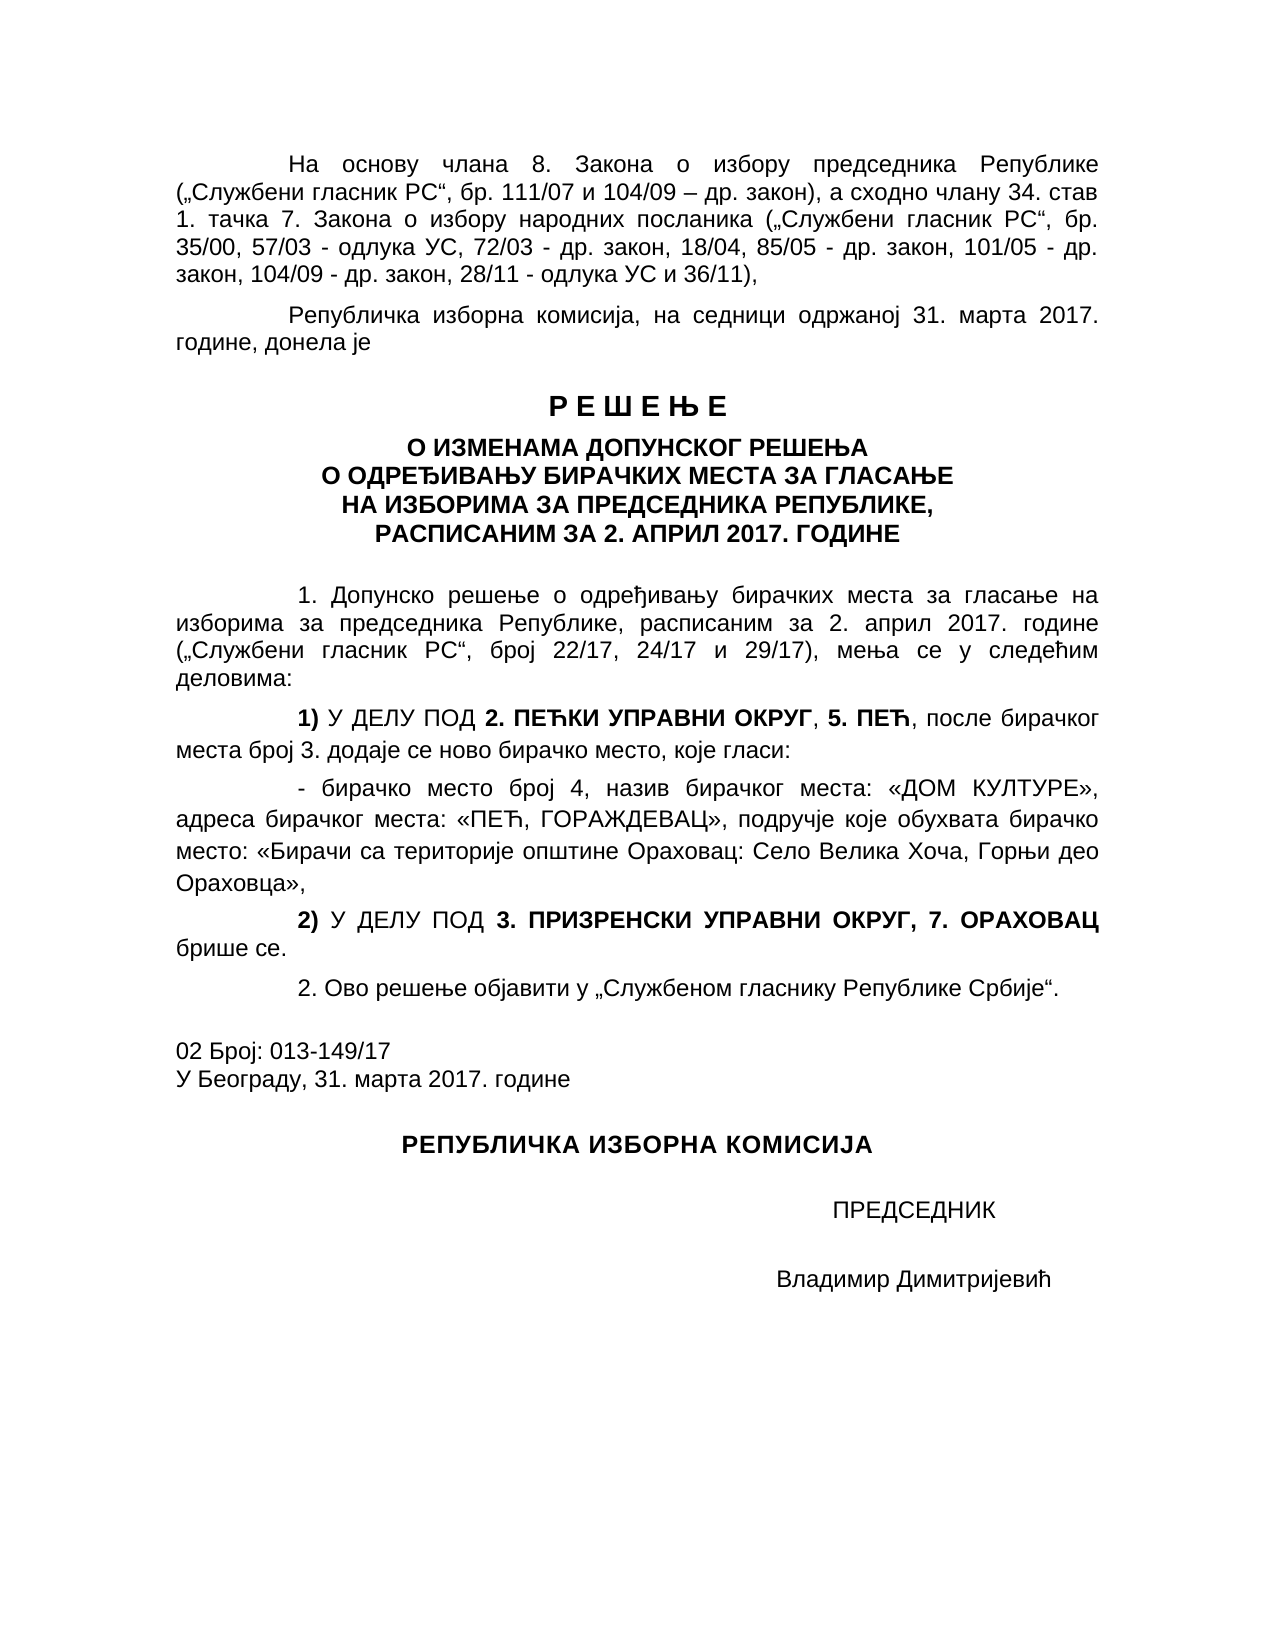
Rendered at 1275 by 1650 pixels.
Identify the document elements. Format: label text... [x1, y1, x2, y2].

text НА ИЗБОРИМА ЗА ПРЕДСЕДНИКА РЕПУБЛИКЕ, [176, 490, 1099, 519]
text О ИЗМЕНАМА ДОПУНСКОГ РЕШЕЊА [176, 433, 1099, 461]
text - бирачко место број 4, назив бирачког места: «ДОМ КУЛТУРЕ», адреса бирачког места: «ПЕЋ, ГОРАЖДЕВАЦ», подручје које обухвата бирачко место: «Бирачи са територије општине Ораховац: Село Велика Хоча, Горњи део Ораховца», [176, 773, 1099, 896]
text Владимир Димитријевић [176, 1265, 1099, 1293]
text ПРЕДСЕДНИК [176, 1196, 1099, 1223]
text РЕПУБЛИЧКА ИЗБОРНА КОМИСИЈА [176, 1130, 1099, 1158]
text РАСПИСАНИМ ЗА 2. АПРИЛ 2017. ГОДИНЕ [146, 519, 1129, 548]
text На основу члана 8. Закона о избору председника Републике („Службени гласник РС“, бр. 111/07 и 104/09 – др. закон), а сходно члану 34. став 1. тачка 7. Закона о избору народних посланика („Службени гласник РС“, бр. 35/00, 57/03 - одлука УС, 72/03 - др. закон, 18/04, 85/05 - др. закон, 101/05 - др. закон, 104/09 - др. закон, 28/11 - одлука УС и 36/11), [176, 150, 1099, 288]
text 1) У ДЕЛУ ПОД 2. ПЕЋКИ УПРАВНИ ОКРУГ, 5. ПЕЋ, после бирачког места број 3. додајe се ново бирачко место, које гласи: [176, 704, 1099, 763]
text 2. Ово решење објавити у „Службеном гласнику Републике Србије“. [176, 974, 1099, 1002]
text У Београду, 31. марта 2017. године [176, 1064, 1099, 1092]
text 02 Број: 013-149/17 [176, 1037, 1099, 1064]
text 1. Допунско решење о одређивању бирачких места за гласање на изборима за председника Републике, расписаним за 2. април 2017. године („Службени гласник РС“, број 22/17, 24/17 и 29/17), мења се у следећим деловима: [176, 581, 1099, 691]
text О ОДРЕЂИВАЊУ БИРАЧКИХ МЕСТА ЗА ГЛАСАЊЕ [176, 461, 1099, 490]
text Р Е Ш Е Њ Е [176, 389, 1099, 423]
text 2) У ДЕЛУ ПОД 3. ПРИЗРЕНСКИ УПРАВНИ ОКРУГ, 7. ОРАХОВАЦ брише се. [176, 906, 1099, 962]
text Републичка изборна комисија, на седници одржаној 31. марта 2017. године, донела је [176, 301, 1099, 356]
